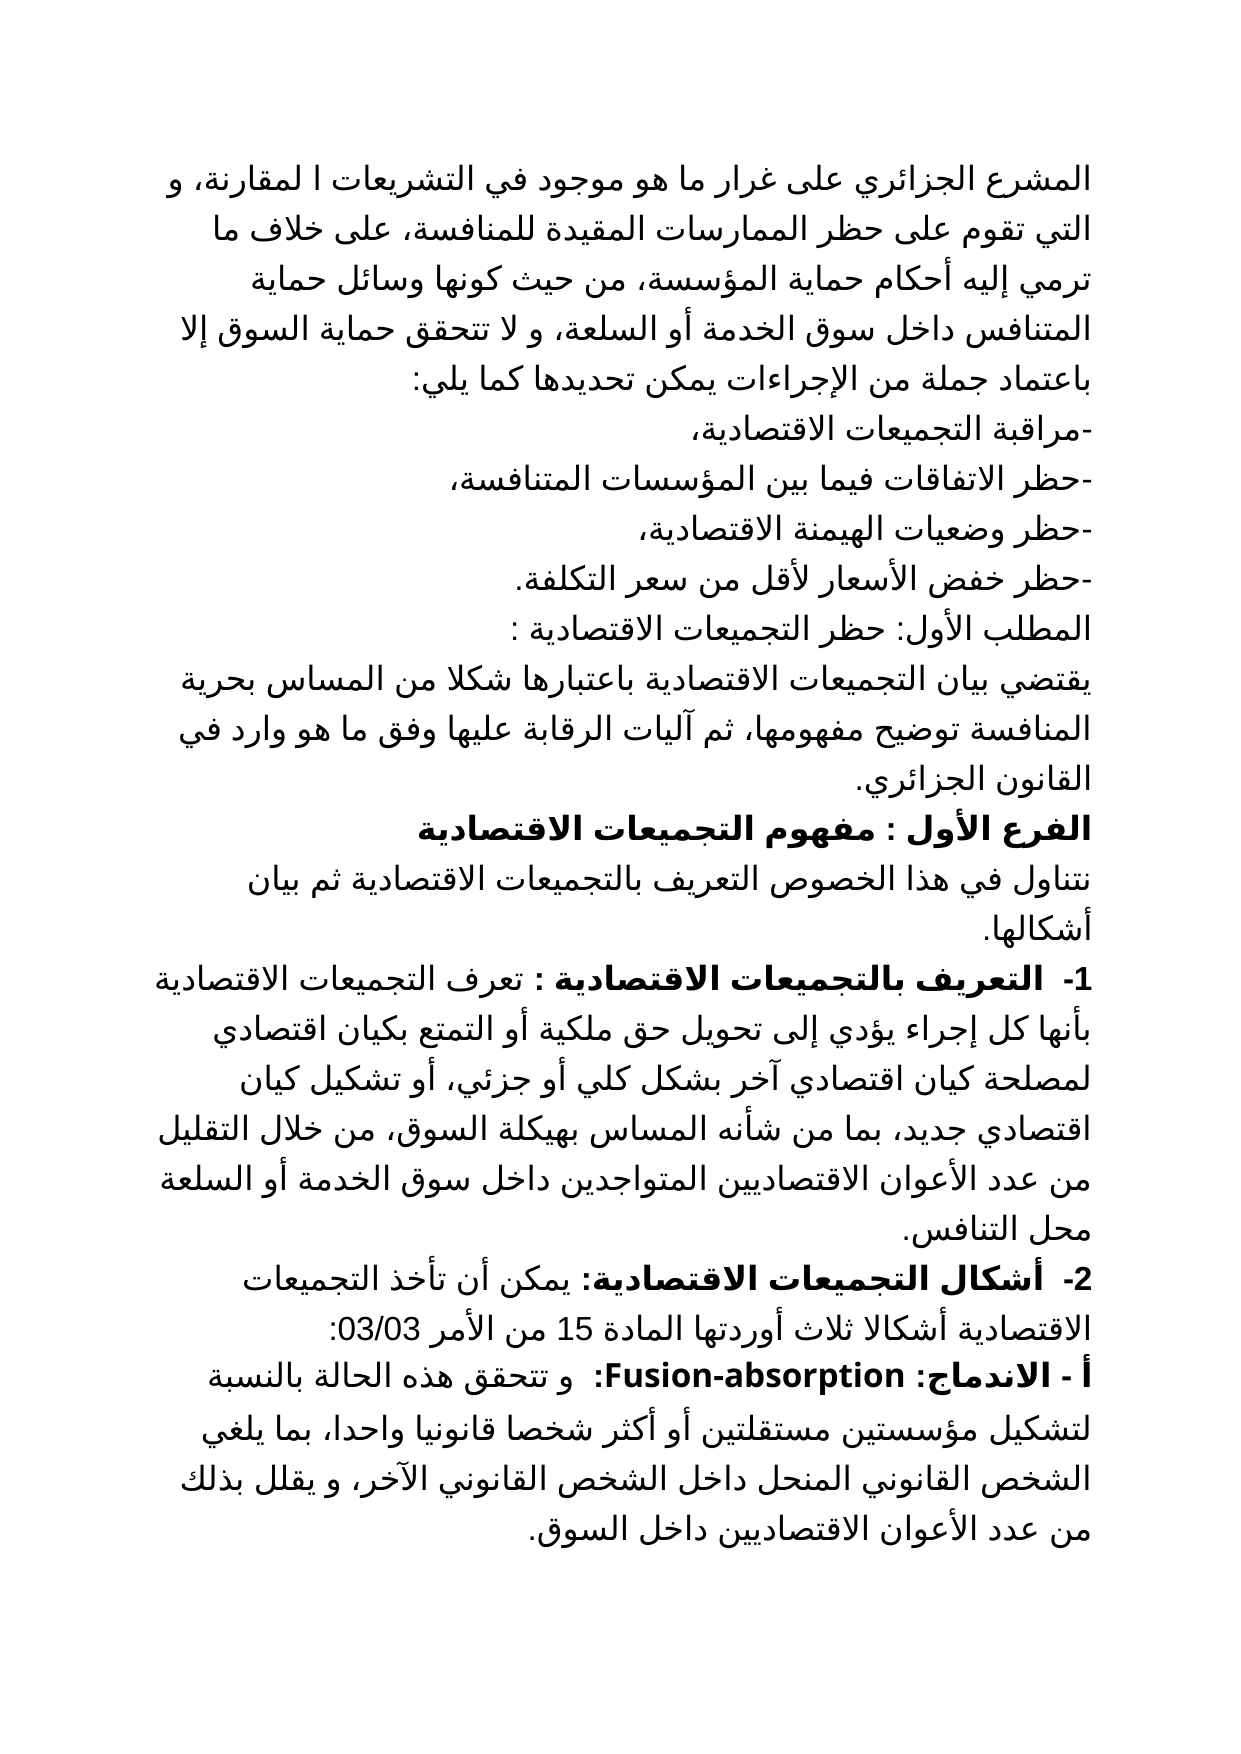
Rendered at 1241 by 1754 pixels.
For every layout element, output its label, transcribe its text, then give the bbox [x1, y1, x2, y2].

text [148, 148, 1093, 398]
text -حظر خفض الأسعار لأقل من سعر التكلفة. [148, 548, 1093, 598]
text -حظر وضعيات الهيمنة الاقتصادية، [148, 498, 1093, 548]
text الفرع الأول : مفهوم التجميعات الاقتصادية [148, 798, 1093, 848]
text المطلب الأول: حظر التجميعات الاقتصادية : [148, 598, 1093, 648]
text -مراقبة التجميعات الاقتصادية، [148, 398, 1093, 448]
text أ‌ - الاندماج: Fusion-absorption: و تتحقق هذه الحالة بالنسبة لتشكيل مؤسستين مستقلتين أو أكثر شخصا قانونيا واحدا، بما يلغي الشخص القانوني المنحل داخل الشخص القانوني الآخر، و يقلل بذلك من عدد الأعوان الاقتصاديين داخل السوق. [148, 1348, 1093, 1548]
text 1- التعريف بالتجميعات الاقتصادية : تعرف التجميعات الاقتصادية بأنها كل إجراء يؤدي إلى تحويل حق ملكية أو التمتع بكيان اقتصادي لمصلحة كيان اقتصادي آخر بشكل كلي أو جزئي، أو تشكيل كيان اقتصادي جديد، بما من شأنه المساس بهيكلة السوق، من خلال التقليل من عدد الأعوان الاقتصاديين المتواجدين داخل سوق الخدمة أو السلعة محل التنافس. [148, 948, 1093, 1248]
text -حظر الاتفاقات فيما بين المؤسسات المتنافسة، [148, 448, 1093, 498]
text يقتضي بيان التجميعات الاقتصادية باعتبارها شكلا من المساس بحرية المنافسة توضيح مفهومها، ثم آليات الرقابة عليها وفق ما هو وارد في القانون الجزائري. [148, 648, 1093, 798]
text نتناول في هذا الخصوص التعريف بالتجميعات الاقتصادية ثم بيان أشكالها. [148, 848, 1093, 948]
text 2- أشكال التجميعات الاقتصادية: يمكن أن تأخذ التجميعات الاقتصادية أشكالا ثلاث أوردتها المادة 15 من الأمر 03/03: [148, 1248, 1093, 1348]
